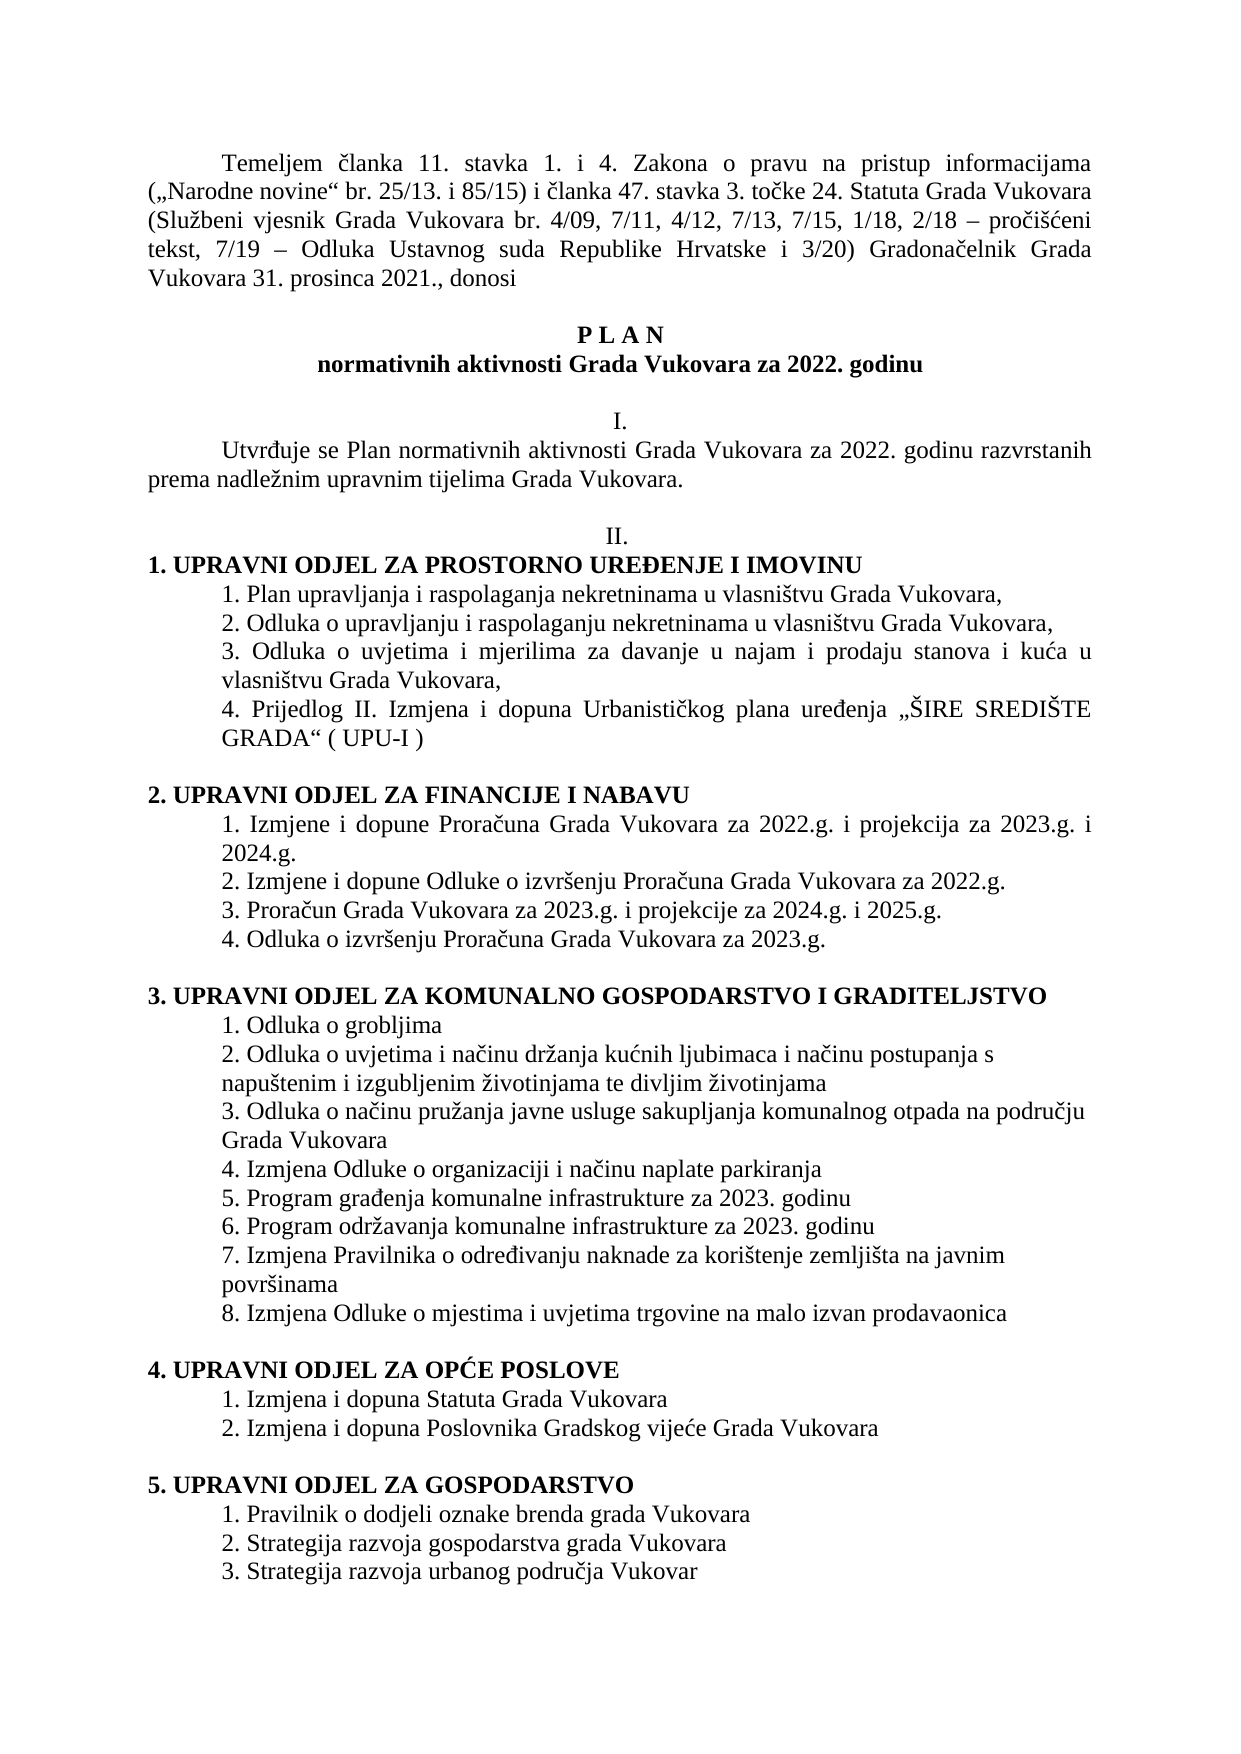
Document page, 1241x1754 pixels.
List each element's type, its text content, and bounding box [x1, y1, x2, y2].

text 5. UPRAVNI ODJEL ZA GOSPODARSTVO [148, 1470, 1093, 1499]
text 7. Izmjena Pravilnika o određivanju naknade za korištenje zemljišta na javnim površinama [221, 1240, 1093, 1298]
text 4. Izmjena Odluke o organizaciji i načinu naplate parkiranja [221, 1154, 1093, 1183]
text Utvrđuje se Plan normativnih aktivnosti Grada Vukovara za 2022. godinu razvrstanih prema nadležnim upravnim tijelima Grada Vukovara. [148, 435, 1093, 493]
text 4. UPRAVNI ODJEL ZA OPĆE POSLOVE [148, 1355, 1093, 1384]
text Temeljem članka 11. stavka 1. i 4. Zakona o pravu na pristup informacijama („Narodne novine“ br. 25/13. i 85/15) i članka 47. stavka 3. točke 24. Statuta Grada Vukovara (Službeni vjesnik Grada Vukovara br. 4/09, 7/11, 4/12, 7/13, 7/15, 1/18, 2/18 – pročišćeni tekst, 7/19 – Odluka Ustavnog suda Republike Hrvatske i 3/20) Gradonačelnik Grada Vukovara 31. prosinca 2021., donosi [148, 148, 1093, 291]
text 3. Strategija razvoja urbanog područja Vukovar [221, 1556, 1093, 1585]
text 2. Odluka o upravljanju i raspolaganju nekretninama u vlasništvu Grada Vukovara, [221, 608, 1093, 636]
text 4. Odluka o izvršenju Proračuna Grada Vukovara za 2023.g. [221, 924, 1093, 953]
text P L A N [148, 320, 1093, 349]
text 1. UPRAVNI ODJEL ZA PROSTORNO UREĐENJE I IMOVINU [148, 550, 1093, 579]
text 2. Strategija razvoja gospodarstva grada Vukovara [221, 1528, 1093, 1556]
text 2. UPRAVNI ODJEL ZA FINANCIJE I NABAVU [148, 780, 1093, 809]
text 1. Odluka o grobljima [221, 1010, 1093, 1039]
text 1. Plan upravljanja i raspolaganja nekretninama u vlasništvu Grada Vukovara, [221, 579, 1093, 608]
text normativnih aktivnosti Grada Vukovara za 2022. godinu [148, 349, 1093, 378]
text 3. Odluka o uvjetima i mjerilima za davanje u najam i prodaju stanova i kuća u vlasništvu Grada Vukovara, [221, 636, 1093, 694]
text 1. Izmjena i dopuna Statuta Grada Vukovara [148, 1384, 1093, 1413]
text 8. Izmjena Odluke o mjestima i uvjetima trgovine na malo izvan prodavaonica [221, 1298, 1093, 1326]
text 2. Odluka o uvjetima i načinu držanja kućnih ljubimaca i načinu postupanja s napuštenim i izgubljenim životinjama te divljim životinjama [221, 1039, 1093, 1096]
text 6. Program održavanja komunalne infrastrukture za 2023. godinu [221, 1211, 1093, 1240]
text 4. Prijedlog II. Izmjena i dopuna Urbanističkog plana uređenja „ŠIRE SREDIŠTE GRADA“ ( UPU-I ) [221, 694, 1093, 751]
text 1. Izmjene i dopune Proračuna Grada Vukovara za 2022.g. i projekcija za 2023.g. i 2024.g. [221, 809, 1093, 866]
text 2. Izmjena i dopuna Poslovnika Gradskog vijeće Grada Vukovara [148, 1413, 1093, 1441]
text II. [605, 493, 1093, 550]
text 5. Program građenja komunalne infrastrukture za 2023. godinu [221, 1183, 1093, 1211]
text 3. UPRAVNI ODJEL ZA KOMUNALNO GOSPODARSTVO I GRADITELJSTVO [148, 981, 1093, 1010]
text 2. Izmjene i dopune Odluke o izvršenju Proračuna Grada Vukovara za 2022.g. [221, 866, 1093, 895]
text I. [148, 406, 1093, 435]
text 3. Odluka o načinu pružanja javne usluge sakupljanja komunalnog otpada na području Grada Vukovara [221, 1096, 1093, 1154]
text 3. Proračun Grada Vukovara za 2023.g. i projekcije za 2024.g. i 2025.g. [221, 895, 1093, 924]
text 1. Pravilnik o dodjeli oznake brenda grada Vukovara [221, 1499, 1093, 1528]
